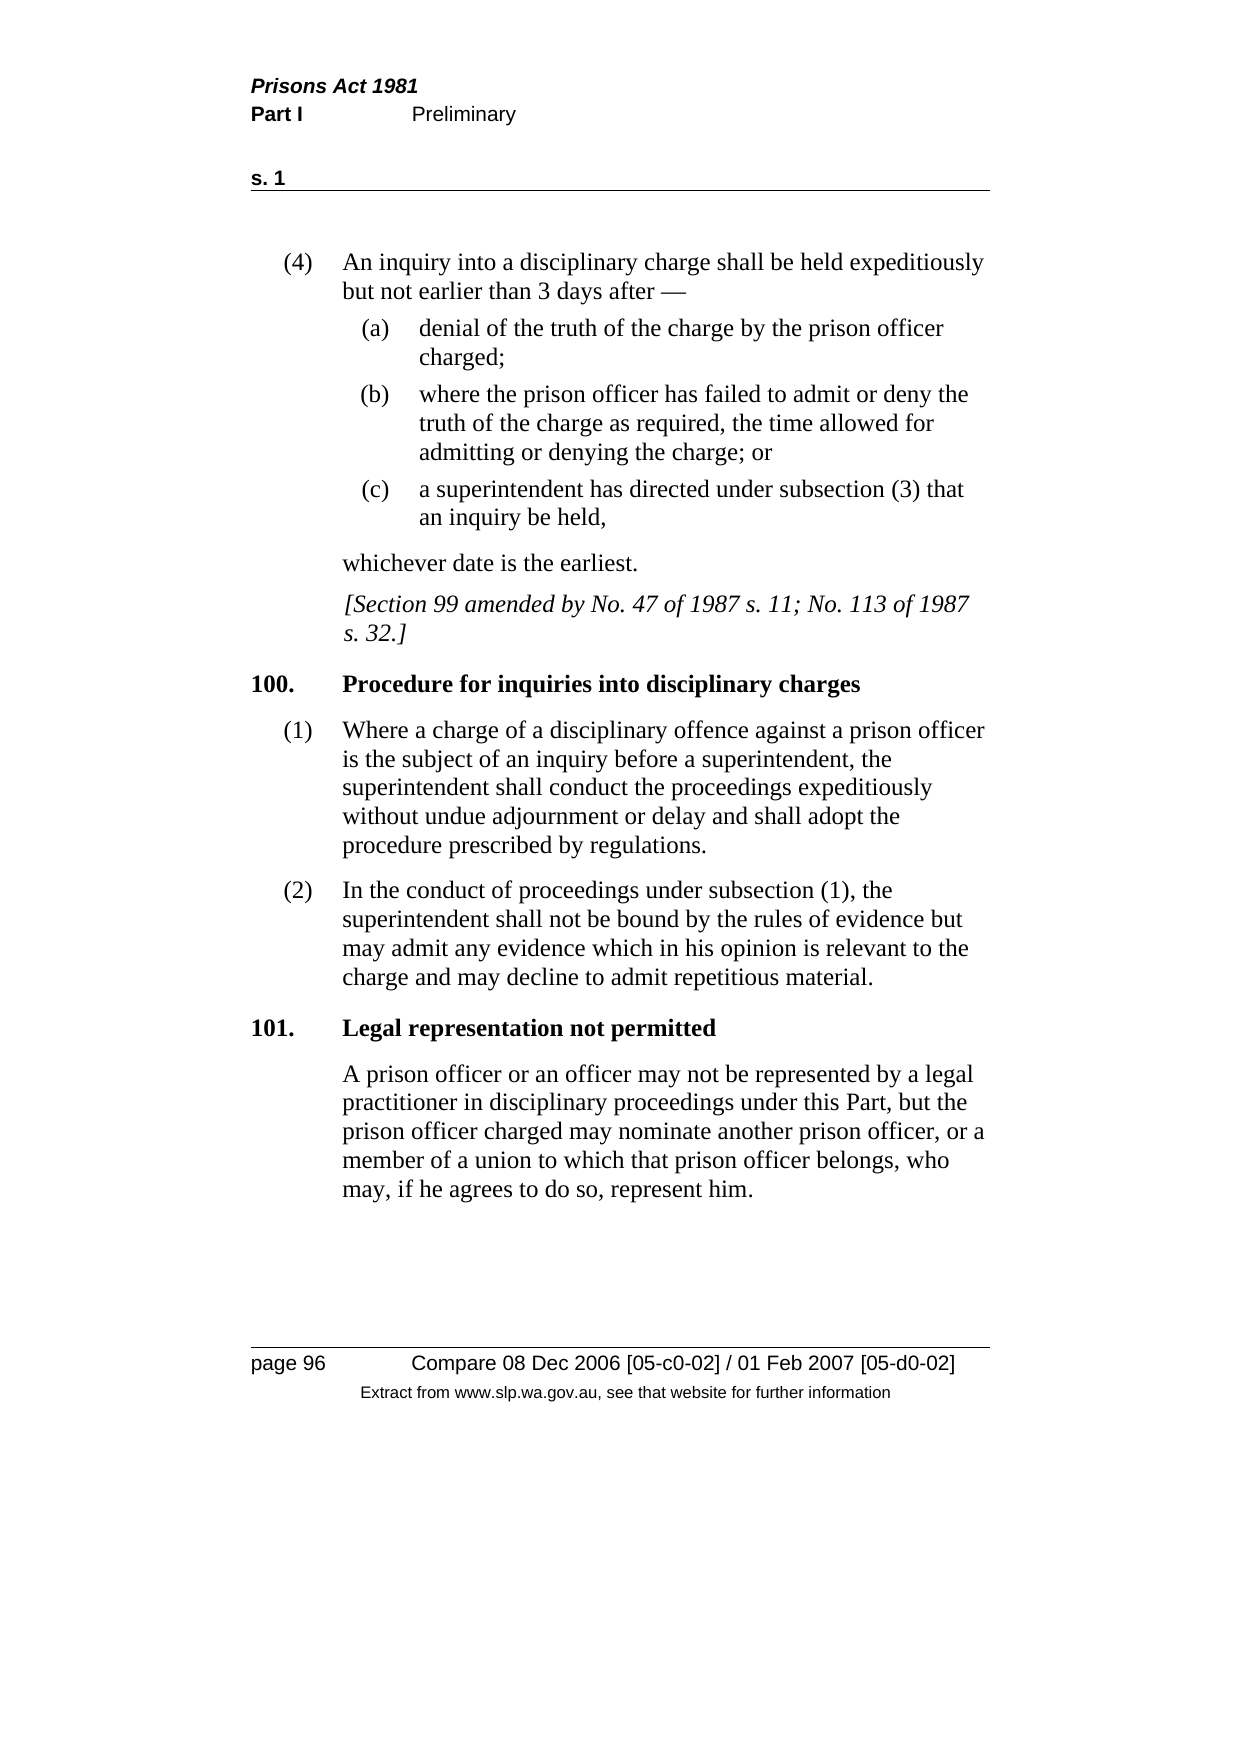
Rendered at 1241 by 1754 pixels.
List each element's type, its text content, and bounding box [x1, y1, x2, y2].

text (2) In the conduct of proceedings under subsection (1), the superintendent shall not be bound by the rules of evidence but may admit any evidence which in his opinion is relevant to the charge and may decline to admit repetitious material. [251, 875, 990, 990]
text (b) where the prison officer has failed to admit or deny the truth of the charge as required, the time allowed for admitting or denying the charge; or [251, 379, 990, 465]
text whichever date is the earliest. [251, 548, 990, 577]
text (1) Where a charge of a disciplinary offence against a prison officer is the subject of an inquiry before a superintendent, the superintendent shall conduct the proceedings expeditiously without undue adjournment or delay and shall adopt the procedure prescribed by regulations. [251, 715, 990, 859]
subtitle 101. Legal representation not permitted [251, 1013, 990, 1042]
subtitle 100. Procedure for inquiries into disciplinary charges [251, 669, 990, 698]
text A prison officer or an officer may not be represented by a legal practitioner in disciplinary proceedings under this Part, but the prison officer charged may nominate another prison officer, or a member of a union to which that prison officer belongs, who may, if he agrees to do so, represent him. [251, 1059, 990, 1202]
text (c) a superintendent has directed under subsection (3) that an inquiry be held, [251, 474, 990, 531]
text (4) An inquiry into a disciplinary charge shall be held expeditiously but not earlier than 3 days after — [251, 247, 990, 305]
text (a) denial of the truth of the charge by the prison officer charged; [251, 313, 990, 371]
text [Section 99 amended by No. 47 of 1987 s. 11; No. 113 of 1987 s. 32.] [251, 589, 990, 647]
